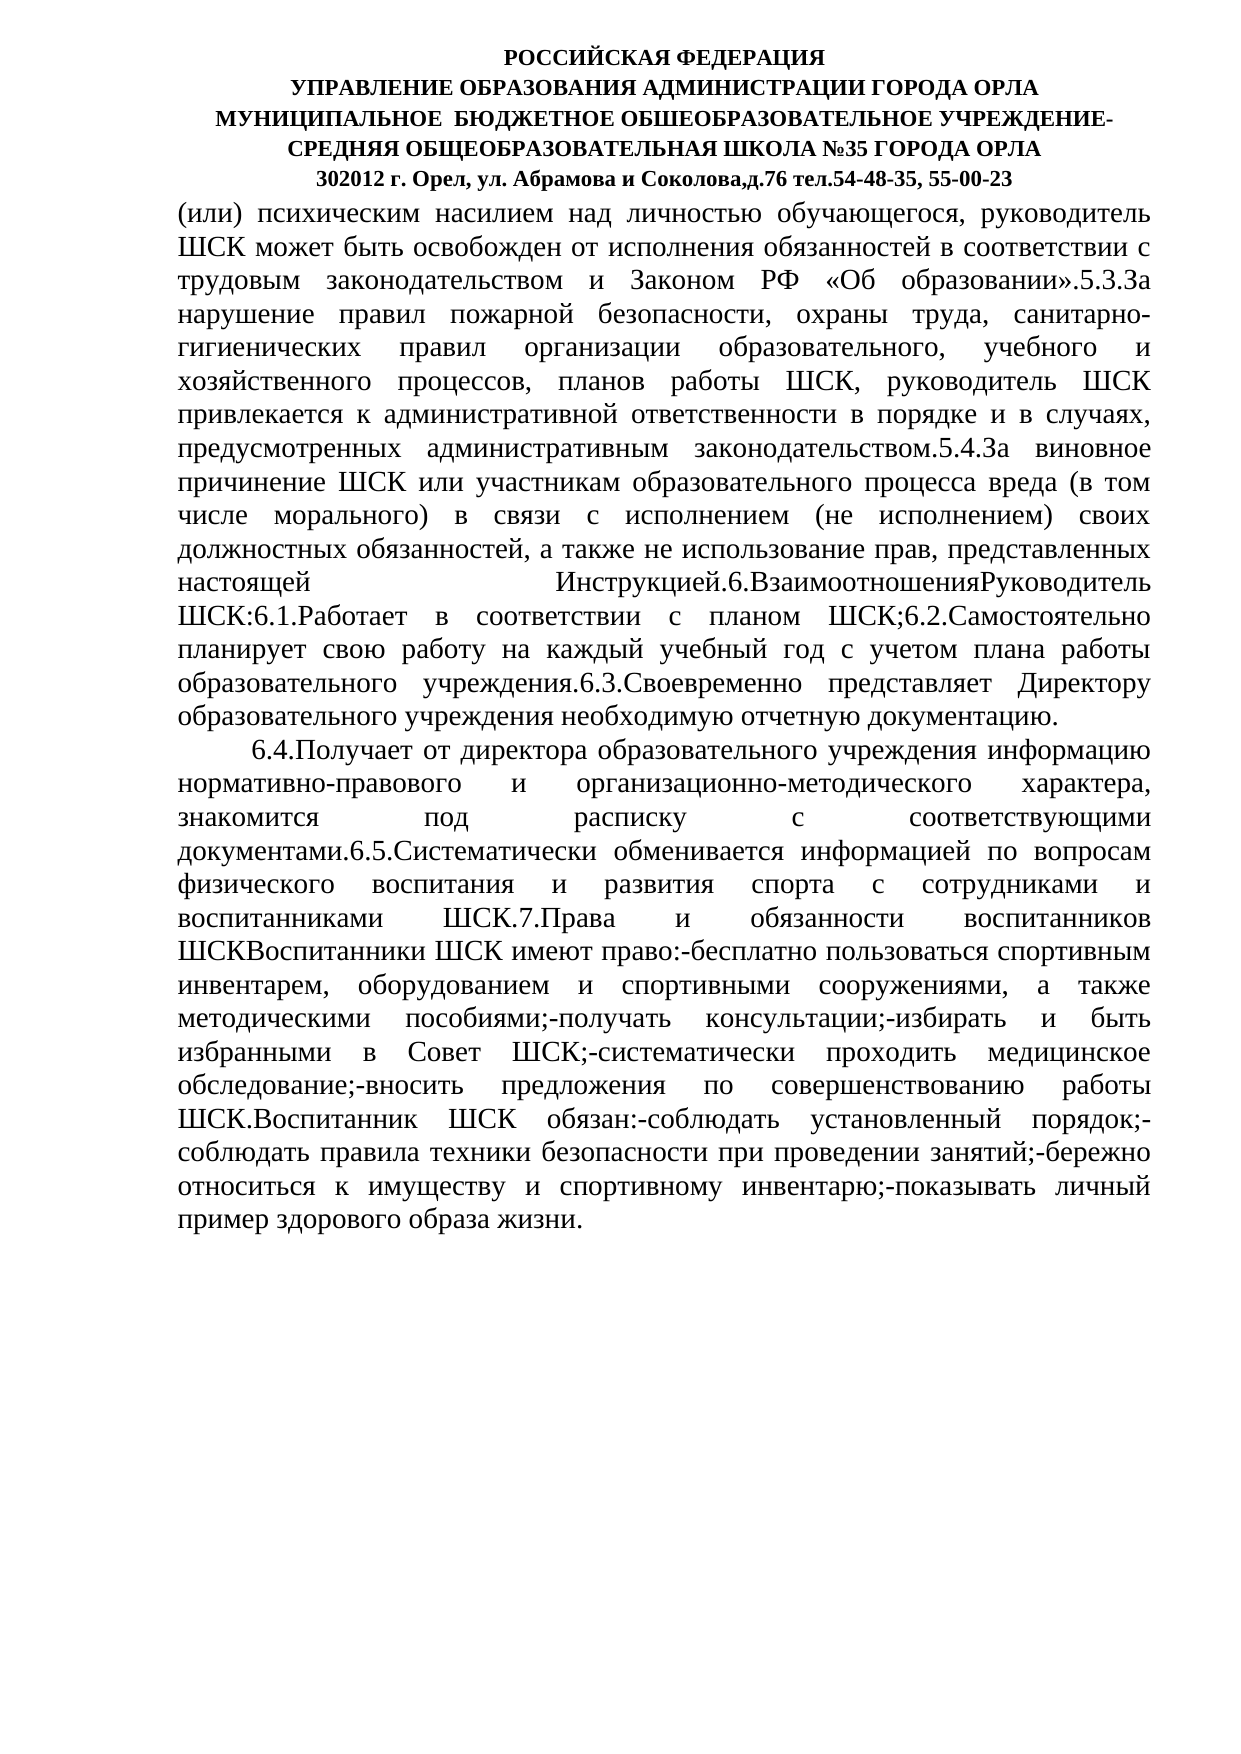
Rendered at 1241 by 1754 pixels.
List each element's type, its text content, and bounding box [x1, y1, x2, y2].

text 6.4.Получает от директора образовательного учреждения информацию нормативно-правового и организационно-методического характера, знакомится под расписку с соответствующими документами.6.5.Систематически обменивается информацией по вопросам физического воспитания и развития спорта с сотрудниками и воспитанниками ШСК.7.Права и обязанности воспитанников ШСКВоспитанники ШСК имеют право:-бесплатно пользоваться спортивным инвентарем, оборудованием и спортивными сооружениями, а также методическими пособиями;-получать консультации;-избирать и быть избранными в Совет ШСК;-систематически проходить медицинское обследование;-вносить предложения по совершенствованию работы ШСК.Воспитанник ШСК обязан:-соблюдать установленный порядок;-соблюдать правила техники безопасности при проведении занятий;-бережно относиться к имуществу и спортивному инвентарю;-показывать личный пример здорового образа жизни. [177, 732, 1152, 1235]
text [177, 195, 1152, 732]
